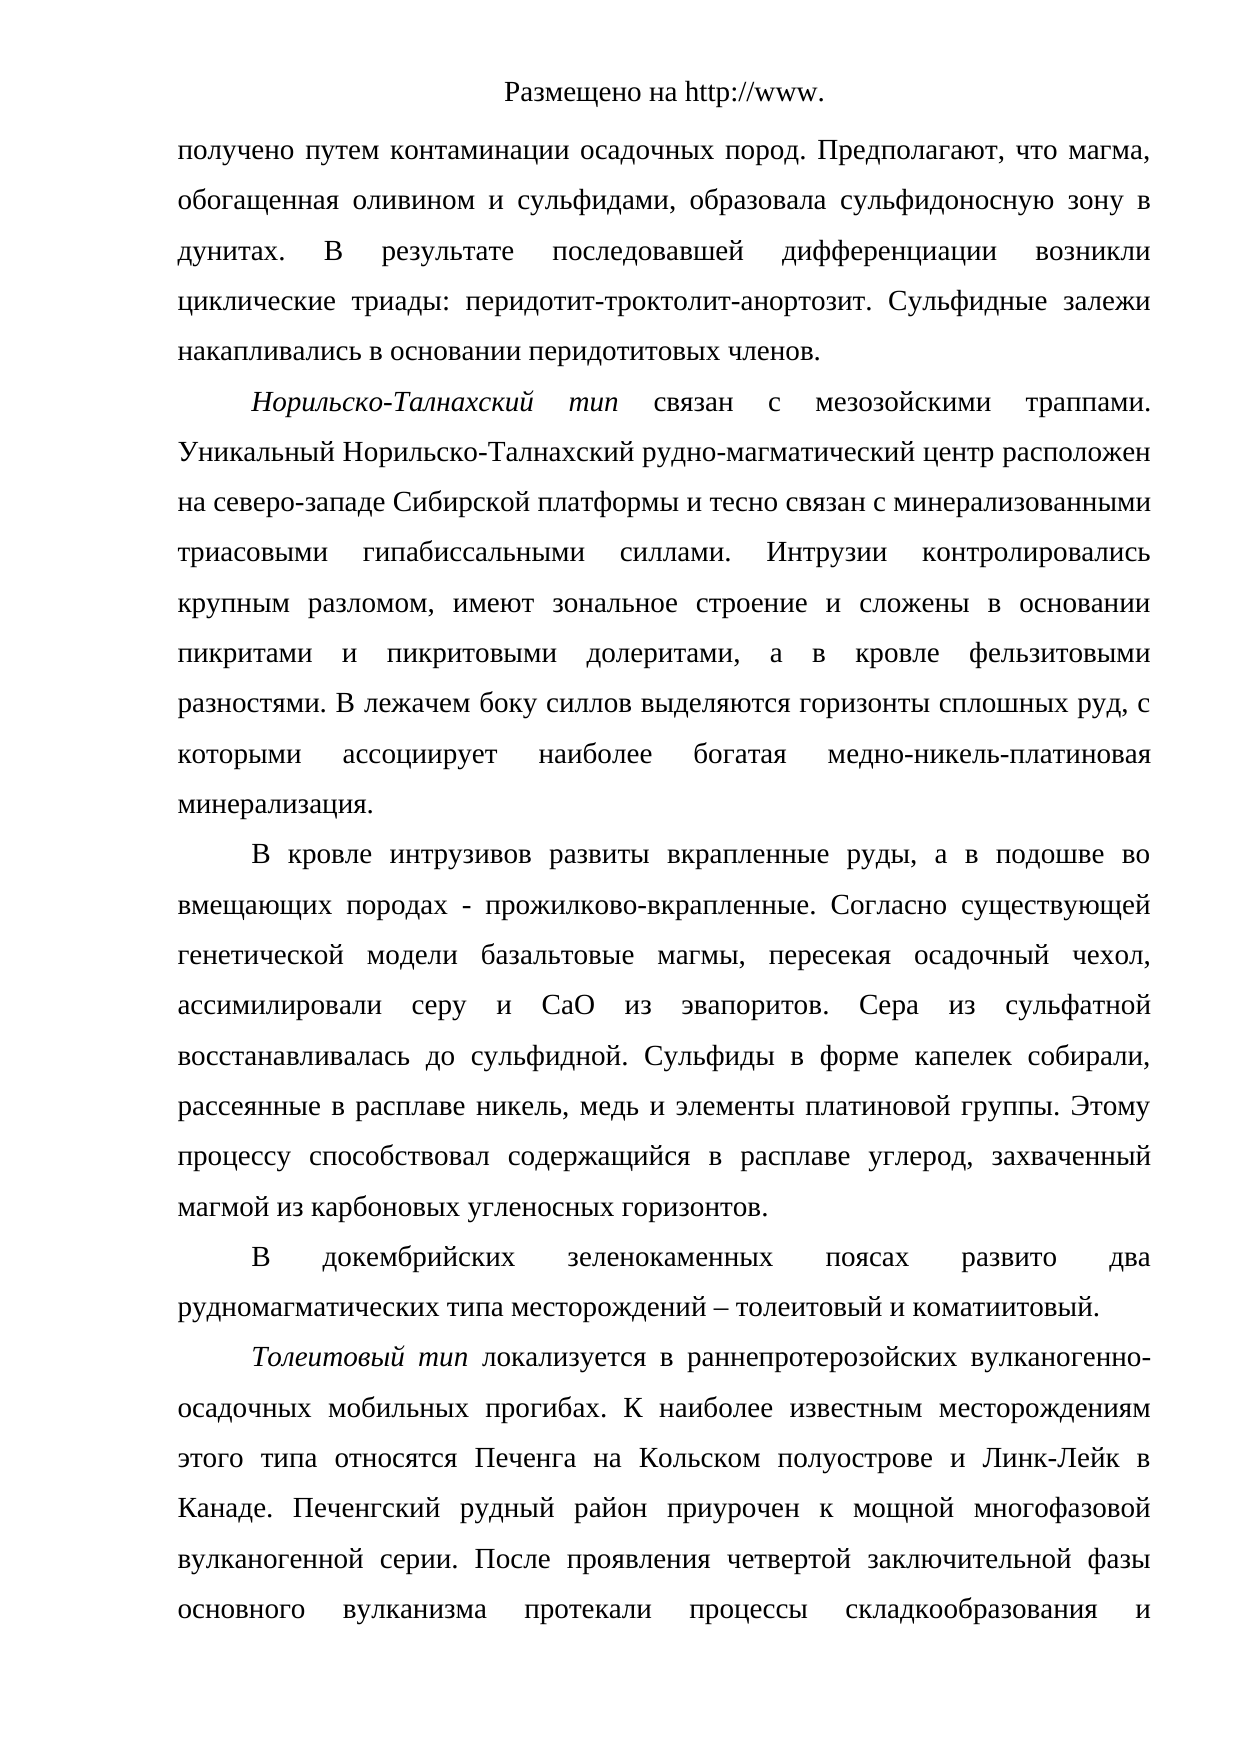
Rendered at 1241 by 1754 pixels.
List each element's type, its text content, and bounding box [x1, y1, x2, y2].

text В докембрийских зеленокаменных поясах развито два рудномагматических типа месторождений – толеитовый и коматиитовый. [177, 1239, 1152, 1323]
text Норильско-Талнахский тип связан с мезозойскими траппами. Уникальный Норильско-Талнахский рудно-магматический центр расположен на северо-западе Сибирской платформы и тесно связан с минерализованными триасовыми гипабиссальными силлами. Интрузии контролировались крупным разломом, имеют зональное строение и сложены в основании пикритами и пикритовыми долеритами, а в кровле фельзитовыми разностями. В лежачем боку силлов выделяются горизонты сплошных руд, с которыми ассоциирует наиболее богатая медно-никель-платиновая минерализация. [177, 384, 1152, 820]
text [177, 132, 1152, 367]
text В кровле интрузивов развиты вкрапленные руды, а в подошве во вмещающих породах - прожилково-вкрапленные. Согласно существующей генетической модели базальтовые магмы, пересекая осадочный чехол, ассимилировали серу и СаО из эвапоритов. Сера из сульфатной восстанавливалась до сульфидной. Сульфиды в форме капелек собирали, рассеянные в расплаве никель, медь и элементы платиновой группы. Этому процессу способствовал содержащийся в расплаве углерод, захваченный магмой из карбоновых угленосных горизонтов. [177, 836, 1152, 1222]
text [177, 1339, 1152, 1625]
